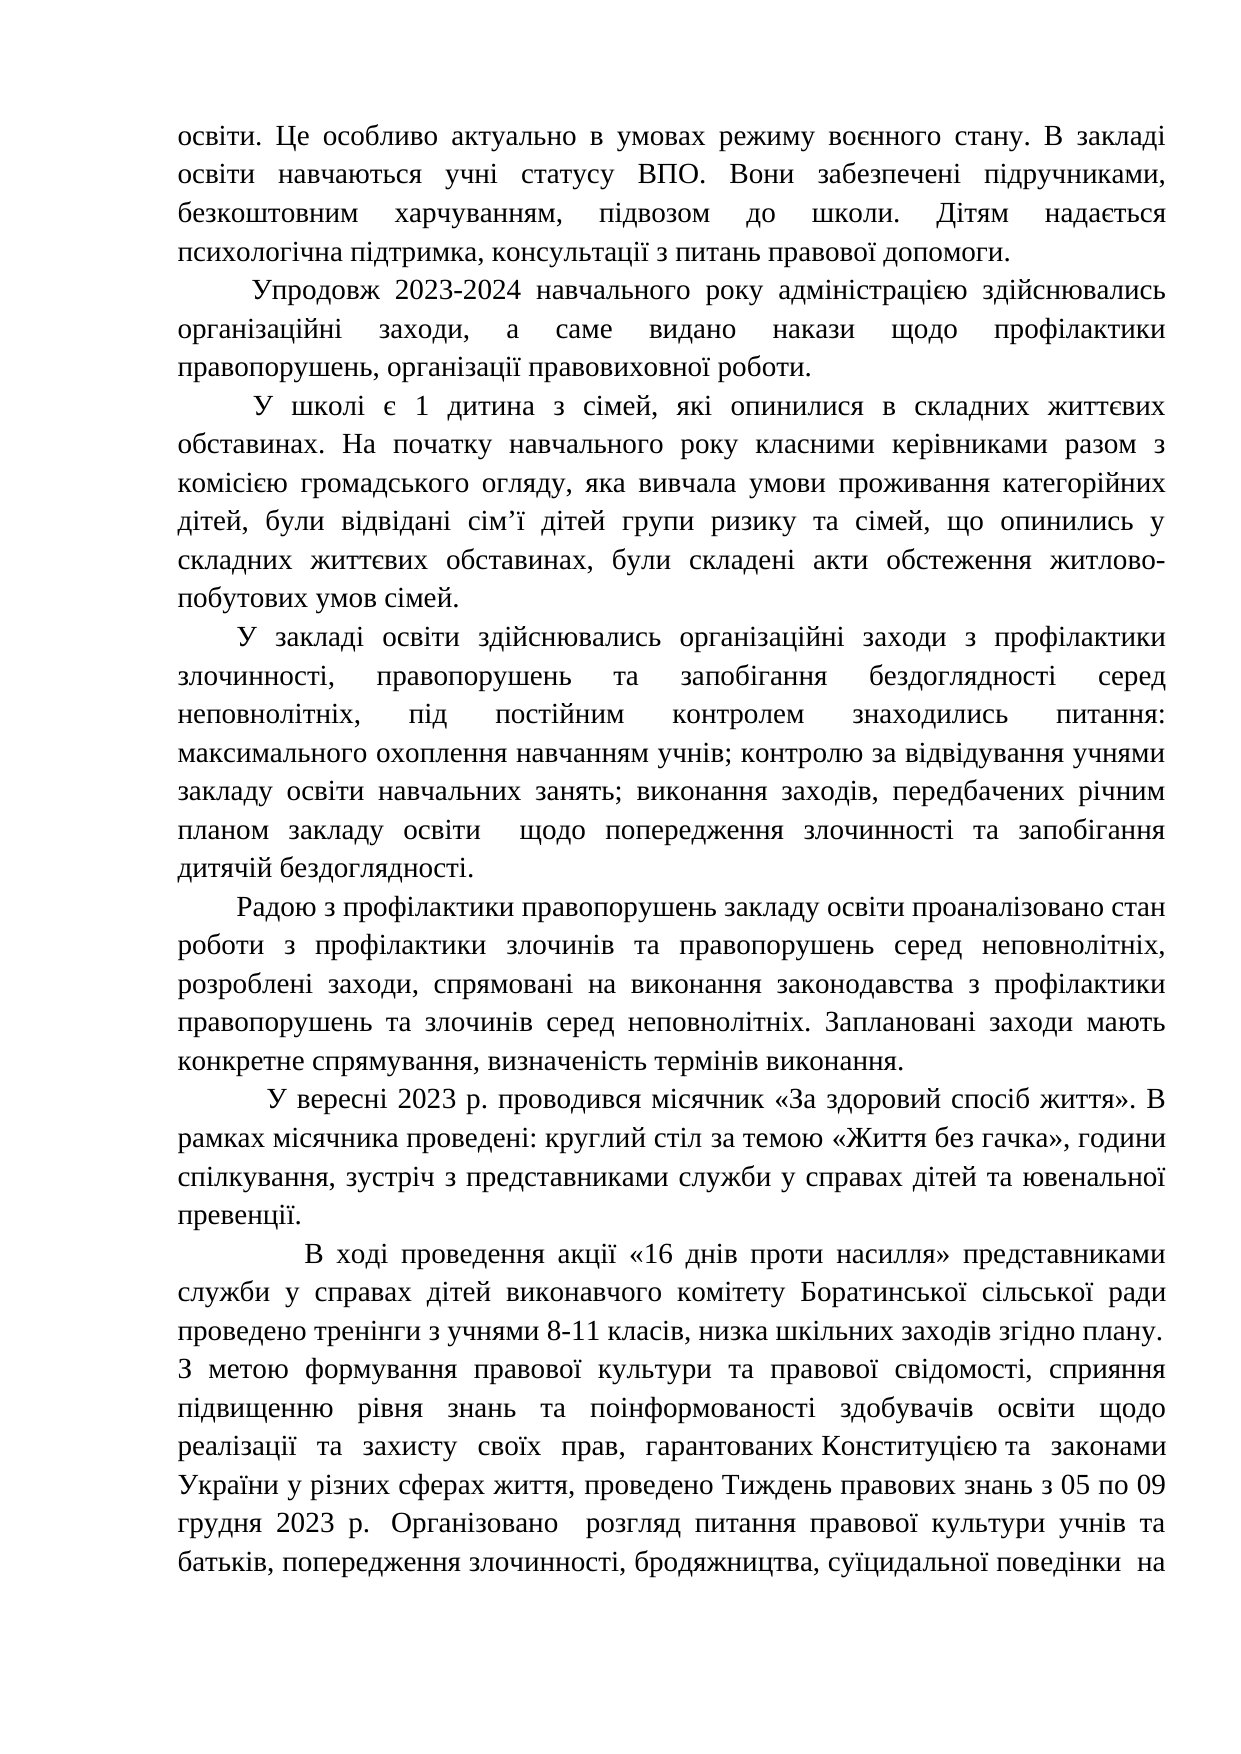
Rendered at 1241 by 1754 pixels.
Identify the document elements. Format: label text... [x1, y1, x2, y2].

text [177, 118, 1167, 267]
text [177, 1351, 1167, 1578]
text Радою з профілактики правопорушень закладу освіти проаналізовано стан роботи з профілактики злочинів та правопорушень серед неповнолітніх, розроблені заходи, спрямовані на виконання законодавства з профілактики правопорушень та злочинів серед неповнолітніх. Заплановані заходи мають конкретне спрямування, визначеність термінів виконання. [177, 889, 1167, 1077]
text У вересні 2023 р. проводився місячник «За здоровий спосіб життя». В рамках місячника проведені: круглий стіл за темою «Життя без гачка», години спілкування, зустріч з представниками служби у справах дітей та ювенальної превенції. [177, 1082, 1167, 1231]
text У закладі освіти здійснювались організаційні заходи з профілактики злочинності, правопорушень та запобігання бездоглядності серед неповнолітніх, під постійним контролем знаходились питання: максимального охоплення навчанням учнів; контролю за відвідування учнями закладу освіти навчальних занять; виконання заходів, передбачених річним планом закладу освіти щодо попередження злочинності та запобігання дитячій бездоглядності. [177, 619, 1167, 884]
text У школі є 1 дитина з сімей, які опинилися в складних життєвих обставинах. На початку навчального року класними керівниками разом з комісією громадського огляду, яка вивчала умови проживання категорійних дітей, були відвідані сім’ї дітей групи ризику та сімей, що опинились у складних життєвих обставинах, були складені акти обстеження житлово-побутових умов сімей. [177, 388, 1167, 614]
text В ході проведення акції «16 днів проти насилля» представниками служби у справах дітей виконавчого комітету Боратинської сільської ради проведено тренінги з учнями 8-11 класів, низка шкільних заходів згідно плану. [177, 1236, 1167, 1346]
text Упродовж 2023-2024 навчального року адміністрацією здійснювались організаційні заходи, а саме видано накази щодо профілактики правопорушень, організації правовиховної роботи. [177, 272, 1167, 383]
